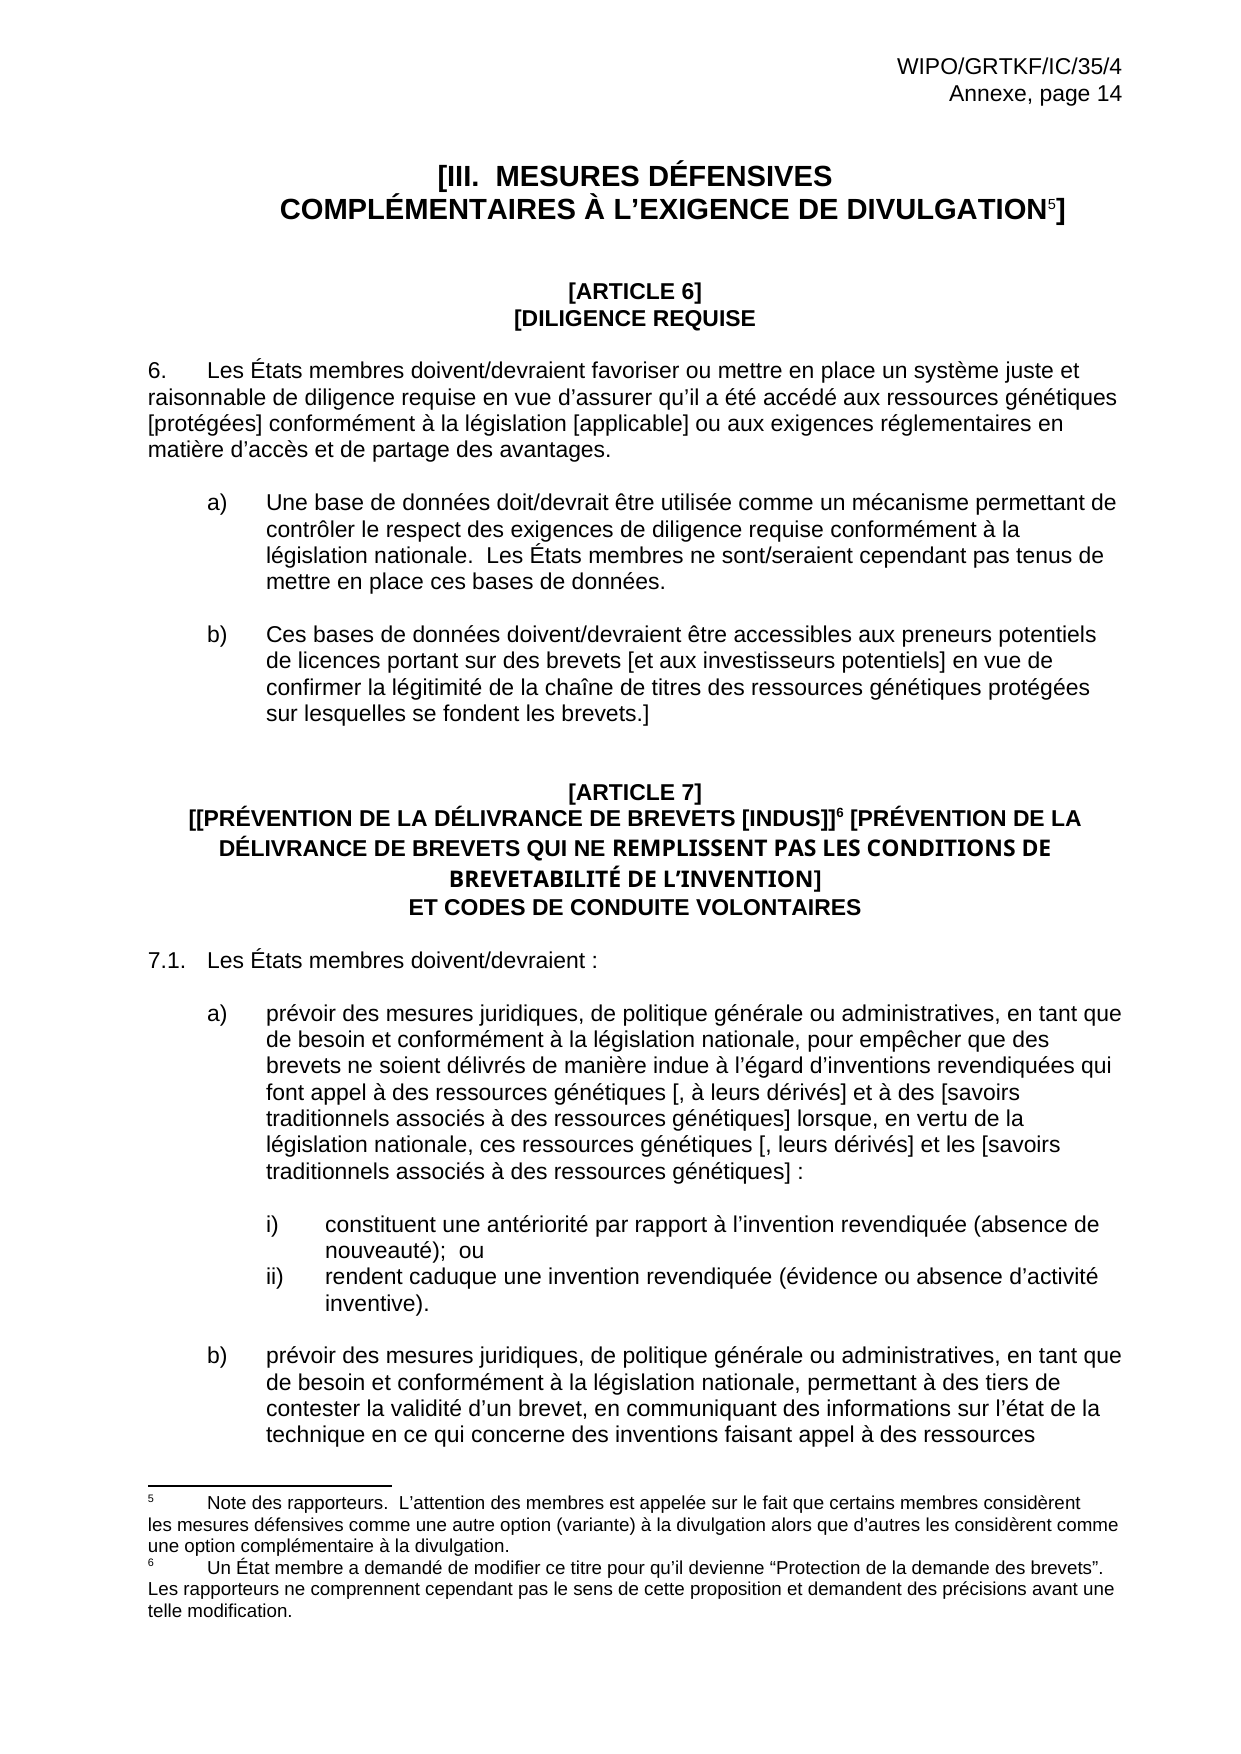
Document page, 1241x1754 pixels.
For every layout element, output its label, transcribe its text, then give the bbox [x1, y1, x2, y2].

list Ces bases de données doivent/devraient être accessibles aux preneurs potentiels de licences portant sur des brevets [et aux investisseurs potentiels] en vue de confirmer la légitimité de la chaîne de titres des ressources génétiques protégées sur lesquelles se fondent les brevets.] [207, 621, 1122, 726]
text 7.1. Les États membres doivent/devraient : [148, 947, 1122, 973]
list constituent une antériorité par rapport à l’invention revendiquée (absence de nouveauté); ou [266, 1211, 1122, 1263]
list Une base de données doit/devrait être utilisée comme un mécanisme permettant de contrôler le respect des exigences de diligence requise conformément à la législation nationale. Les États membres ne sont/seraient cependant pas tenus de mettre en place ces bases de données. [207, 489, 1122, 594]
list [207, 1342, 1122, 1448]
text [[PRÉVENTION DE LA DÉLIVRANCE DE BREVETS [INDUS]] [PRÉVENTION DE LA DÉLIVRANCE DE BREVETS QUI NE rempliSSENt pas les conditions de brevetabilité DE L’INVENTION] [148, 805, 1122, 894]
list rendent caduque une invention revendiquée (évidence ou absence d’activité inventive). [266, 1263, 1122, 1316]
text [ARTICLE 7] [148, 779, 1122, 805]
list prévoir des mesures juridiques, de politique générale ou administratives, en tant que de besoin et conformément à la législation nationale, pour empêcher que des brevets ne soient délivrés de manière indue à l’égard d’inventions revendiquées qui font appel à des ressources génétiques [, à leurs dérivés] et à des [savoirs traditionnels associés à des ressources génétiques] lorsque, en vertu de la législation nationale, ces ressources génétiques [, leurs dérivés] et les [savoirs traditionnels associés à des ressources génétiques] : [207, 1000, 1122, 1184]
text ET CODES DE CONDUITE VOLONTAIRES [148, 894, 1122, 921]
text [ARTICLE 6] [148, 278, 1122, 305]
text 6. Les États membres doivent/devraient favoriser ou mettre en place un système juste et raisonnable de diligence requise en vue d’assurer qu’il a été accédé aux ressources génétiques [protégées] conformément à la législation [applicable] ou aux exigences réglementaires en matière d’accès et de partage des avantages. [148, 357, 1122, 463]
text [DILIGENCE REQUISE [148, 305, 1122, 331]
text COMPLÉMENTAIRES À l’exigence de divulgation] [223, 192, 1122, 226]
text [III. MESURES DÉFENSIVES [148, 158, 1122, 192]
